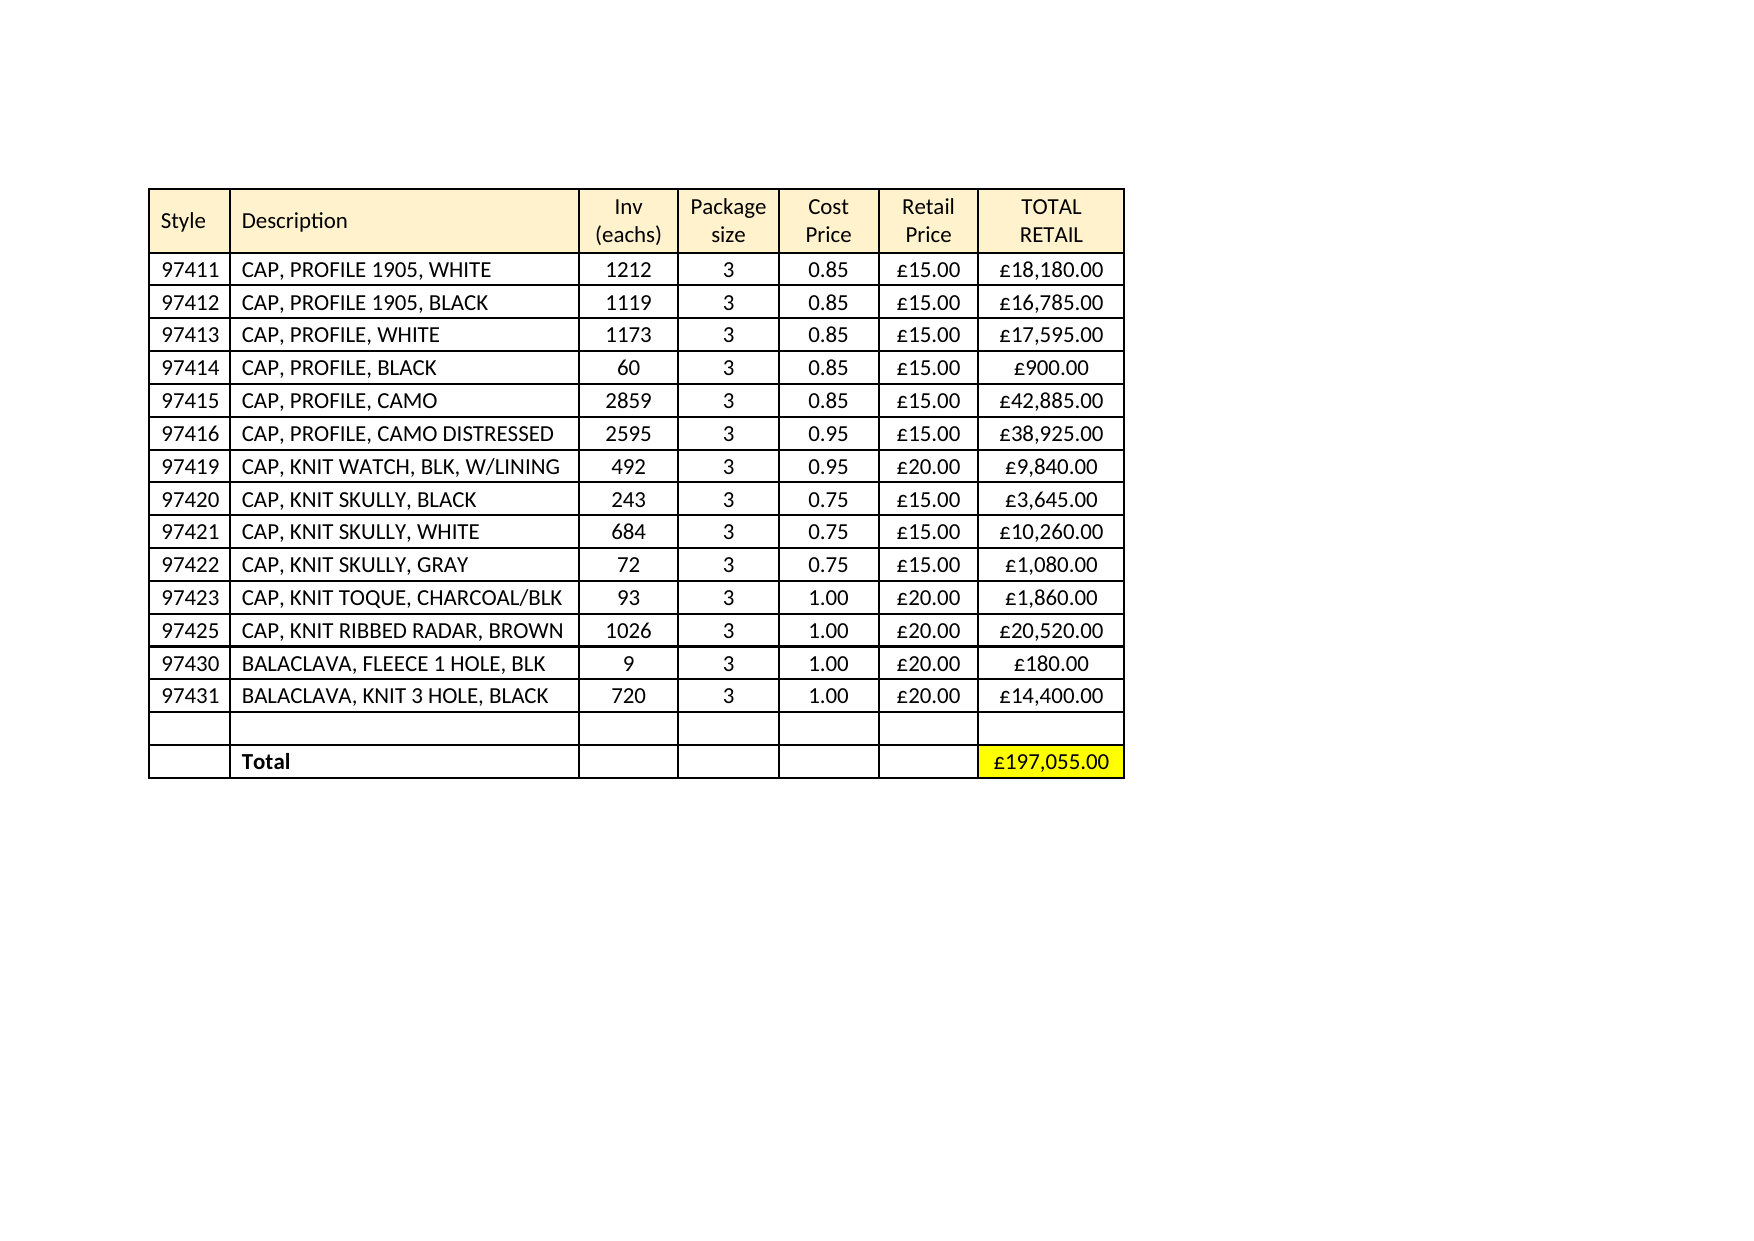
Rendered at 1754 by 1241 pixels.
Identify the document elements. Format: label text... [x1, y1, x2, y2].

table_cell £14,400.00 [979, 680, 1123, 711]
table_header TOTAL RETAIL [979, 190, 1123, 252]
table_cell £38,925.00 [979, 418, 1123, 448]
table_cell 97421 [150, 516, 229, 547]
table_cell 97431 [150, 680, 229, 711]
table_cell £15.00 [880, 352, 977, 383]
table_cell £20.00 [880, 615, 977, 645]
table_cell [780, 746, 878, 777]
table_cell [231, 713, 578, 744]
table_cell 3 [679, 648, 778, 678]
table_cell £20,520.00 [979, 615, 1123, 645]
table_cell 1119 [580, 286, 677, 317]
table_cell 3 [679, 385, 778, 416]
table_cell 0.85 [780, 319, 878, 350]
table_cell £900.00 [979, 352, 1123, 383]
table_cell £180.00 [979, 648, 1123, 678]
table_cell 1212 [580, 254, 677, 284]
table_cell 3 [679, 254, 778, 284]
table_cell 93 [580, 582, 677, 612]
table_cell £15.00 [880, 483, 977, 514]
table_cell BALACLAVA, FLEECE 1 HOLE, BLK [231, 648, 578, 678]
table_cell 2595 [580, 418, 677, 448]
table_cell 97419 [150, 451, 229, 481]
table_cell 1026 [580, 615, 677, 645]
table_cell 3 [679, 451, 778, 481]
table_cell 684 [580, 516, 677, 547]
table_cell 3 [679, 286, 778, 317]
table_cell 97420 [150, 483, 229, 514]
table_cell [979, 713, 1123, 744]
table_cell £197,055.00 [979, 746, 1123, 777]
table_cell 97422 [150, 549, 229, 580]
table_cell CAP, KNIT SKULLY, WHITE [231, 516, 578, 547]
table_cell £20.00 [880, 648, 977, 678]
table_cell £18,180.00 [979, 254, 1123, 284]
table_cell £10,260.00 [979, 516, 1123, 547]
table_cell Total [231, 746, 578, 777]
table_cell £15.00 [880, 319, 977, 350]
table_cell £15.00 [880, 286, 977, 317]
table_cell 0.75 [780, 549, 878, 580]
table_cell 0.85 [780, 254, 878, 284]
table_cell 0.95 [780, 451, 878, 481]
table_cell £42,885.00 [979, 385, 1123, 416]
table_cell 72 [580, 549, 677, 580]
table_cell 97430 [150, 648, 229, 678]
table_cell [150, 746, 229, 777]
table_cell CAP, PROFILE, BLACK [231, 352, 578, 383]
table_cell 3 [679, 418, 778, 448]
table_cell 97416 [150, 418, 229, 448]
table_cell £15.00 [880, 254, 977, 284]
table_cell 3 [679, 549, 778, 580]
table_cell £1,080.00 [979, 549, 1123, 580]
table_cell [150, 713, 229, 744]
table_cell £3,645.00 [979, 483, 1123, 514]
table_cell 1.00 [780, 582, 878, 612]
table_cell 0.85 [780, 352, 878, 383]
table_cell 0.85 [780, 286, 878, 317]
table_cell CAP, KNIT WATCH, BLK, W/LINING [231, 451, 578, 481]
table_header Retail Price [880, 190, 977, 252]
table_cell 97414 [150, 352, 229, 383]
table_cell CAP, PROFILE, CAMO [231, 385, 578, 416]
table_cell 3 [679, 582, 778, 612]
table_cell 3 [679, 615, 778, 645]
table_cell CAP, PROFILE, CAMO DISTRESSED [231, 418, 578, 448]
table_cell 492 [580, 451, 677, 481]
table_cell CAP, KNIT RIBBED RADAR, BROWN [231, 615, 578, 645]
table_cell 1.00 [780, 680, 878, 711]
table_cell £20.00 [880, 582, 977, 612]
table_cell £20.00 [880, 451, 977, 481]
table_cell CAP, PROFILE, WHITE [231, 319, 578, 350]
table_cell £15.00 [880, 516, 977, 547]
table_cell [580, 713, 677, 744]
table_cell 720 [580, 680, 677, 711]
table_cell 243 [580, 483, 677, 514]
table_cell [780, 713, 878, 744]
table_cell 97415 [150, 385, 229, 416]
table_cell 1173 [580, 319, 677, 350]
table_cell £1,860.00 [979, 582, 1123, 612]
table_header Inv (eachs) [580, 190, 677, 252]
table_cell 97423 [150, 582, 229, 612]
table_cell £15.00 [880, 418, 977, 448]
table_cell £15.00 [880, 549, 977, 580]
table_header Cost Price [780, 190, 878, 252]
table_cell 2859 [580, 385, 677, 416]
table_cell £20.00 [880, 680, 977, 711]
table_cell 0.75 [780, 483, 878, 514]
table_cell 3 [679, 483, 778, 514]
table_cell £16,785.00 [979, 286, 1123, 317]
table_cell [679, 746, 778, 777]
table_cell £9,840.00 [979, 451, 1123, 481]
table_cell 0.75 [780, 516, 878, 547]
table_cell 3 [679, 319, 778, 350]
table_header Description [231, 190, 578, 252]
table_cell 97411 [150, 254, 229, 284]
table_cell 3 [679, 516, 778, 547]
table_cell 9 [580, 648, 677, 678]
table_cell 1.00 [780, 648, 878, 678]
table_cell £15.00 [880, 385, 977, 416]
table_cell 1.00 [780, 615, 878, 645]
table_cell 3 [679, 352, 778, 383]
table_cell [580, 746, 677, 777]
table_cell [880, 746, 977, 777]
table_cell £17,595.00 [979, 319, 1123, 350]
table_header Style [150, 190, 229, 252]
table_cell CAP, KNIT SKULLY, GRAY [231, 549, 578, 580]
table_cell 97412 [150, 286, 229, 317]
table_cell BALACLAVA, KNIT 3 HOLE, BLACK [231, 680, 578, 711]
table_cell 0.95 [780, 418, 878, 448]
table_cell 97413 [150, 319, 229, 350]
table_cell 60 [580, 352, 677, 383]
table_header Package size [679, 190, 778, 252]
table_cell [880, 713, 977, 744]
table_cell 0.85 [780, 385, 878, 416]
table_cell CAP, KNIT TOQUE, CHARCOAL/BLK [231, 582, 578, 612]
table_cell [679, 713, 778, 744]
table_cell 3 [679, 680, 778, 711]
table_cell CAP, PROFILE 1905, BLACK [231, 286, 578, 317]
table_cell CAP, PROFILE 1905, WHITE [231, 254, 578, 284]
table_cell 97425 [150, 615, 229, 645]
table_cell CAP, KNIT SKULLY, BLACK [231, 483, 578, 514]
